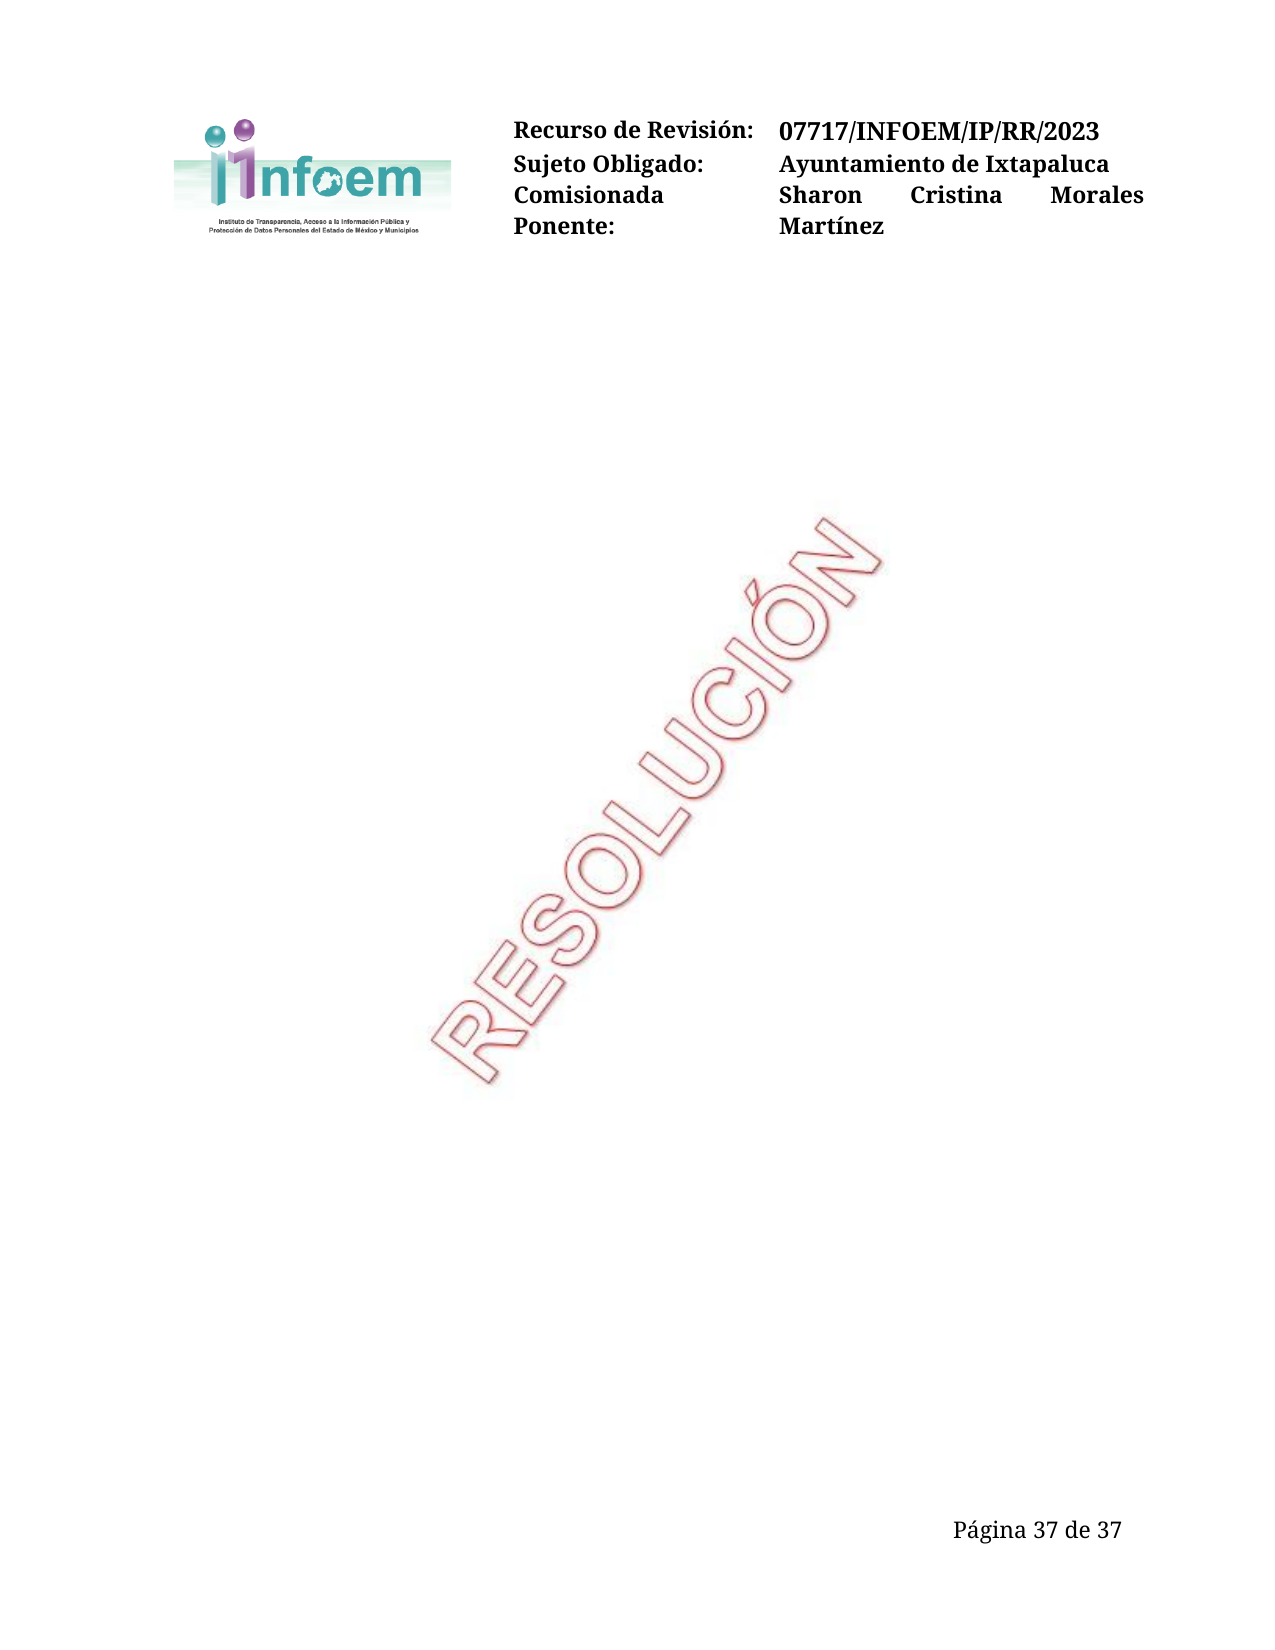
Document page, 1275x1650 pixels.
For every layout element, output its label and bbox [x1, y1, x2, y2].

picture [89, 100, 1215, 1601]
